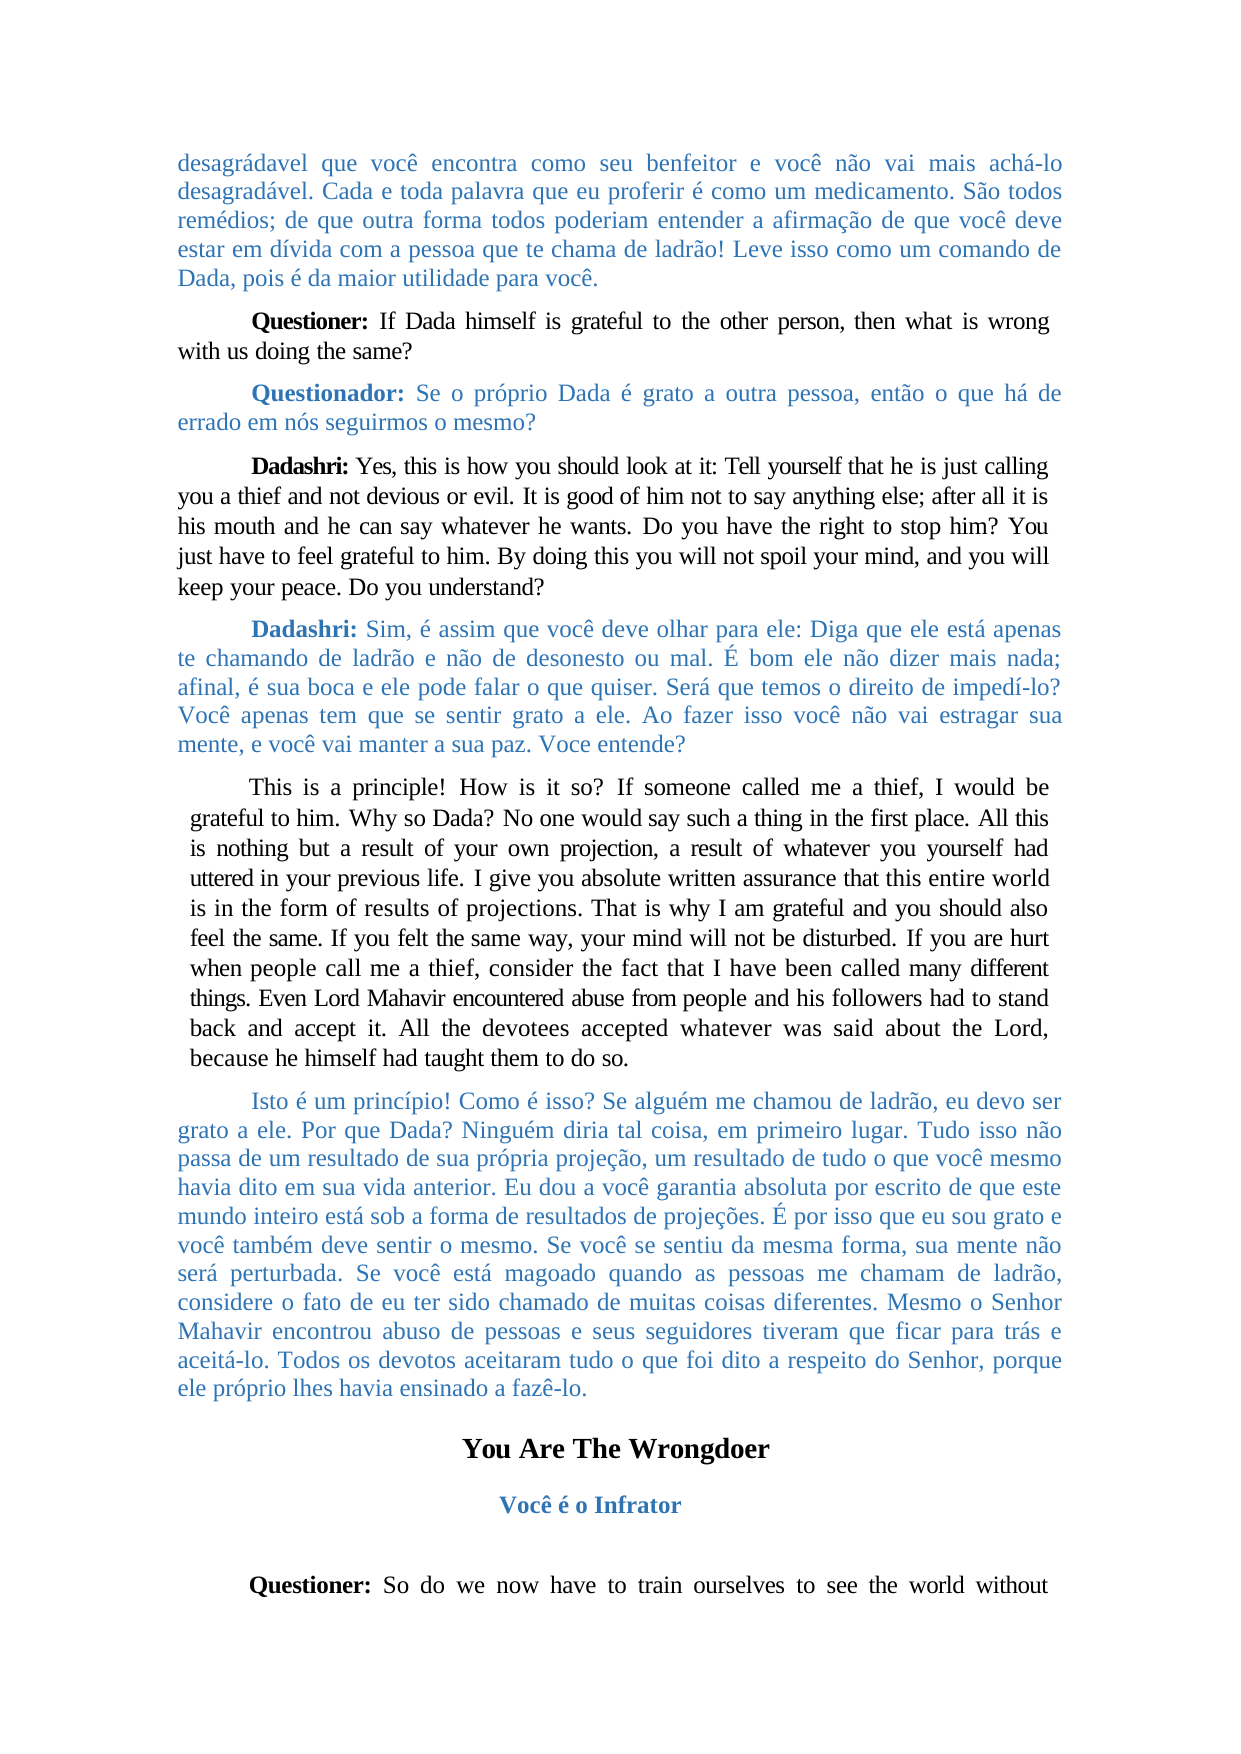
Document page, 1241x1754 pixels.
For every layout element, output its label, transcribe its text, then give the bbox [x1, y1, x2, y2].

text This is a principle! How is it so? If someone called me a thief, I would be grateful to him. Why so Dada? No one would say such a thing in the first place. All this is nothing but a result of your own projection, a result of whatever you yourself had uttered in your previous life. I give you absolute written assurance that this entire world is in the form of results of projections. That is why I am grateful and you should also feel the same. If you felt the same way, your mind will not be disturbed. If you are hurt when people call me a thief, consider the fact that I have been called many different things. Even Lord Mahavir encountered abuse from people and his followers had to stand back and accept it. All the devotees accepted whatever was said about the Lord, because he himself had taught them to do so. [189, 772, 1050, 1072]
subtitle You Are The Wrongdoer [177, 1431, 1053, 1465]
text Questionador: Se o próprio Dada é grato a outra pessoa, então o que há de errado em nós seguirmos o mesmo? [177, 378, 1063, 436]
subtitle Você é o Infrator [117, 1490, 1063, 1519]
text Dadashri: Sim, é assim que você deve olhar para ele: Diga que ele está apenas te chamando de ladrão e não de desonesto ou mal. É bom ele não dizer mais nada; afinal, é sua boca e ele pode falar o que quiser. Será que temos o direito de impedí-lo? Você apenas tem que se sentir grato a ele. Ao fazer isso você não vai estragar sua mente, e você vai manter a sua paz. Voce entende? [177, 614, 1063, 758]
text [177, 148, 1063, 291]
text Dadashri: Yes, this is how you should look at it: Tell yourself that he is just calling you a thief and not devious or evil. It is good of him not to say anything else; after all it is his mouth and he can say whatever he wants. Do you have the right to stop him? You just have to feel grateful to him. By doing this you will not spoil your mind, and you will keep your peace. Do you understand? [177, 451, 1050, 600]
text Isto é um princípio! Como é isso? Se alguém me chamou de ladrão, eu devo ser grato a ele. Por que Dada? Ninguém diria tal coisa, em primeiro lugar. Tudo isso não passa de um resultado de sua própria projeção, um resultado de tudo o que você mesmo havia dito em sua vida anterior. Eu dou a você garantia absoluta por escrito de que este mundo inteiro está sob a forma de resultados de projeções. É por isso que eu sou grato e você também deve sentir o mesmo. Se você se sentiu da mesma forma, sua mente não será perturbada. Se você está magoado quando as pessoas me chamam de ladrão, considere o fato de eu ter sido chamado de muitas coisas diferentes. Mesmo o Senhor Mahavir encontrou abuso de pessoas e seus seguidores tiveram que ficar para trás e aceitá-lo. Todos os devotos aceitaram tudo o que foi dito a respeito do Senhor, porque ele próprio lhes havia ensinado a fazê-lo. [177, 1086, 1063, 1402]
text Questioner: If Dada himself is grateful to the other person, then what is wrong with us doing the same? [177, 306, 1050, 365]
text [189, 1570, 1049, 1599]
